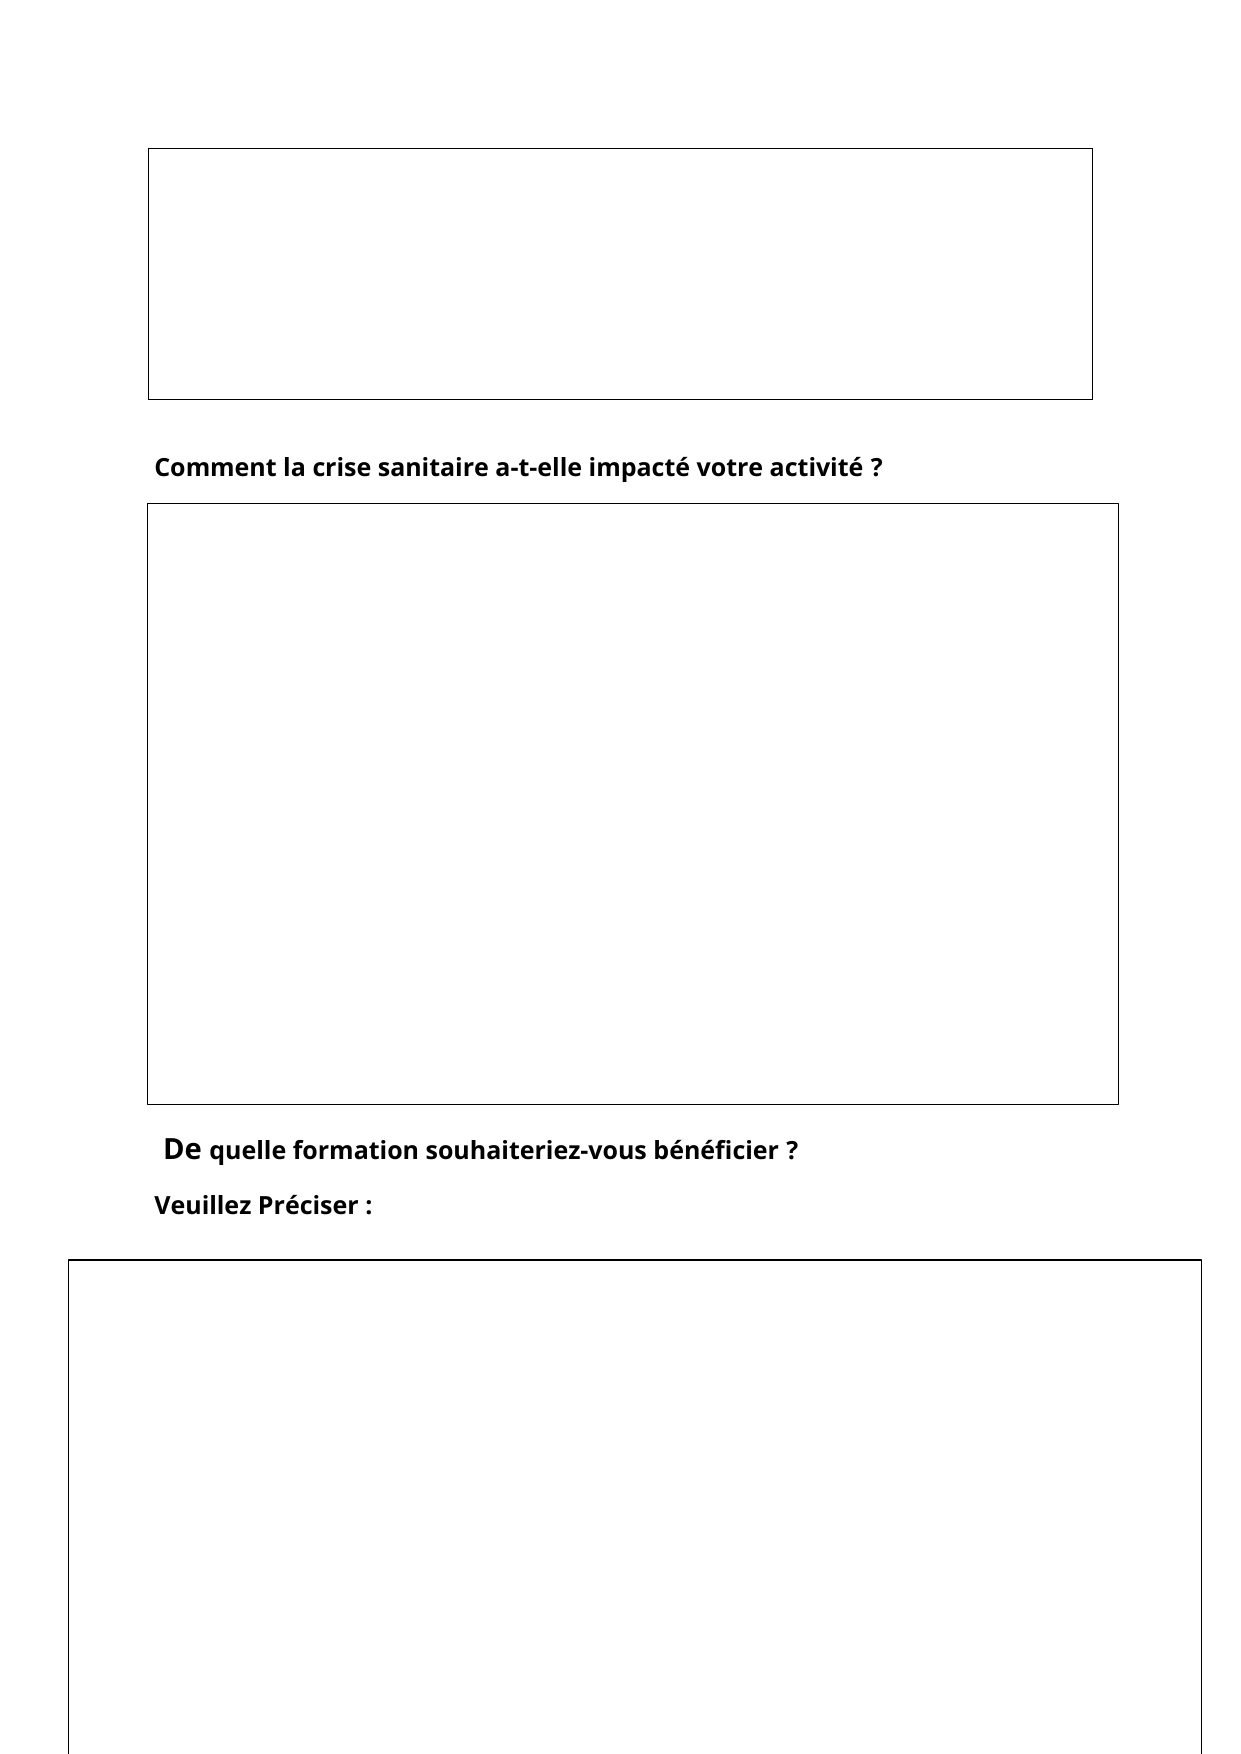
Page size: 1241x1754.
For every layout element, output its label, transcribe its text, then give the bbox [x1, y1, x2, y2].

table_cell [149, 149, 1092, 399]
text Veuillez Préciser : [148, 1188, 1093, 1222]
text Comment la crise sanitaire a-t-elle impacté votre activité ? [148, 450, 1093, 484]
text De quelle formation souhaiteriez-vous bénéficier ? [148, 1128, 1093, 1168]
